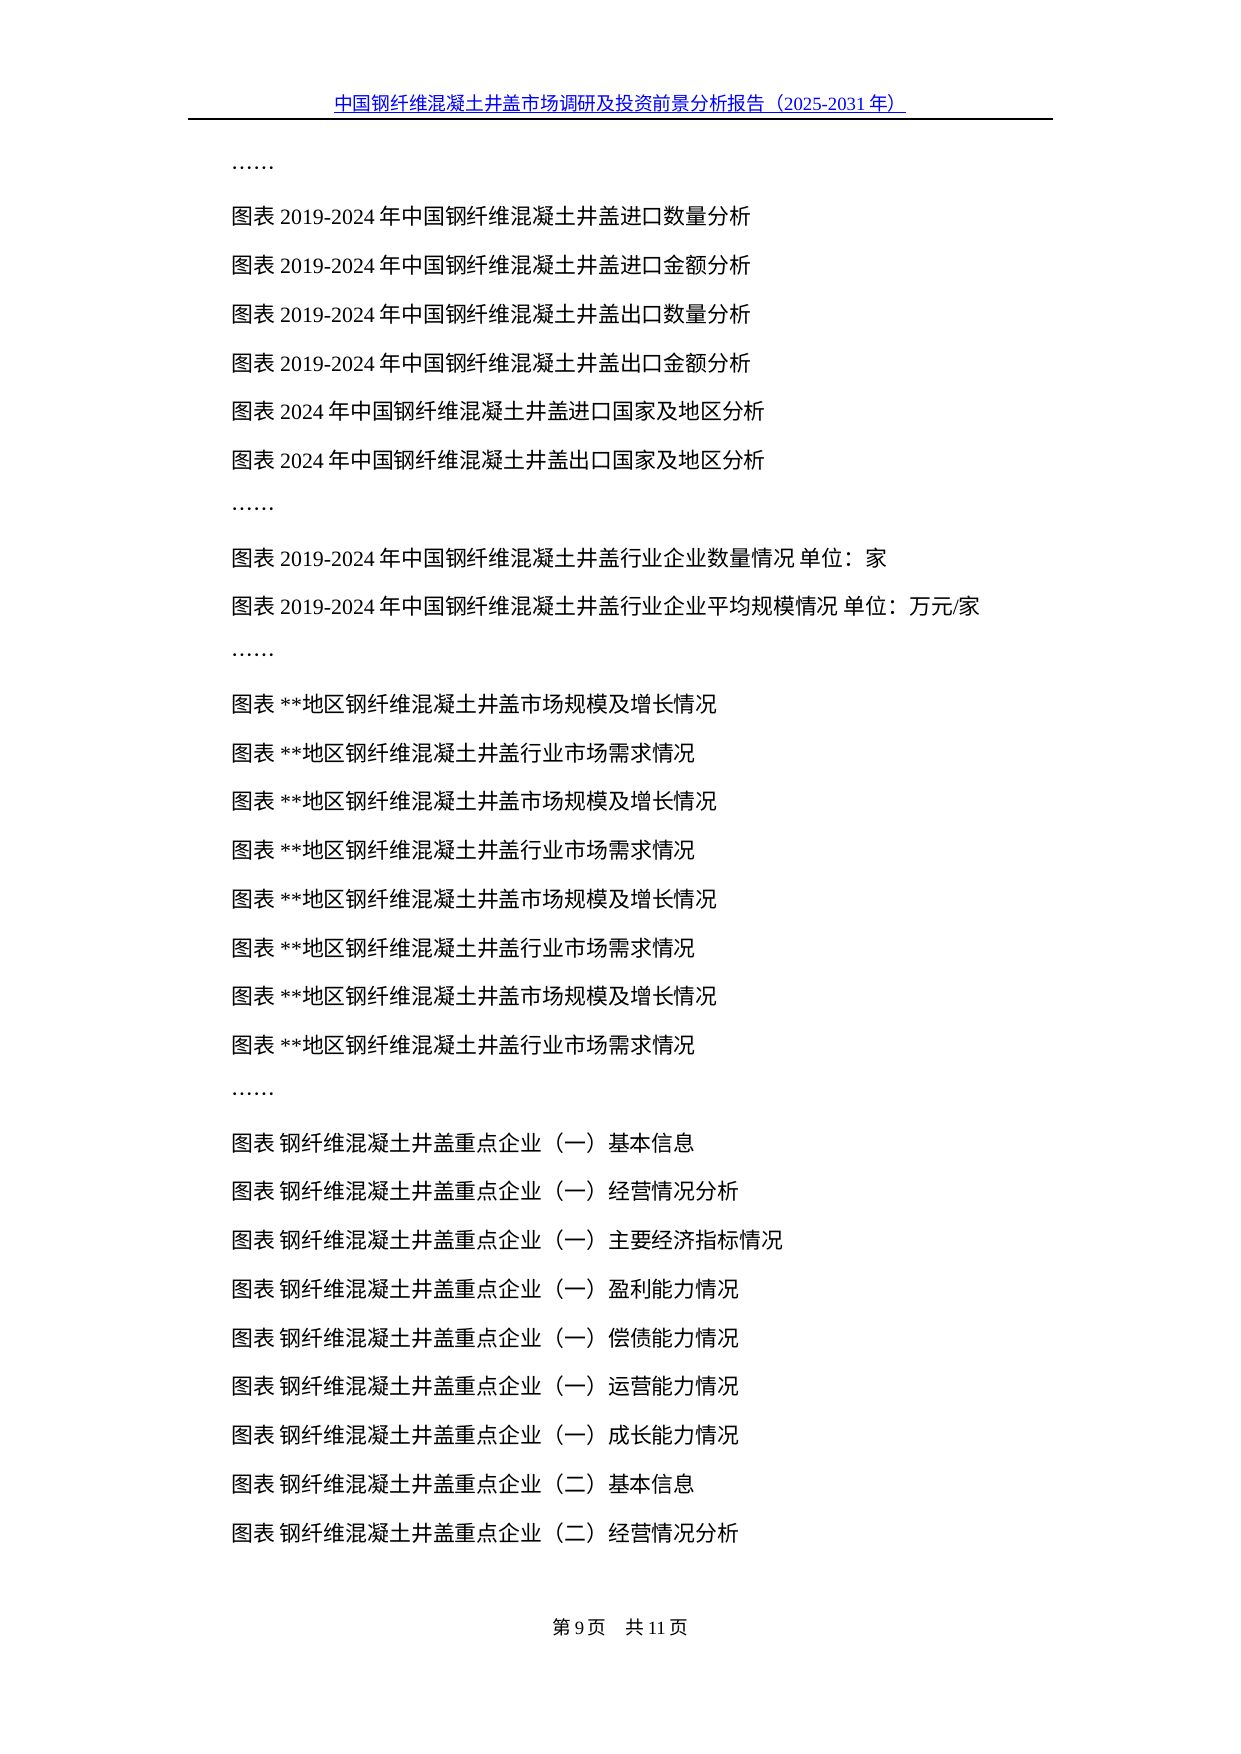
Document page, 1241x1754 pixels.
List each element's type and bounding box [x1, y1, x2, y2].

text [187, 150, 1053, 1548]
